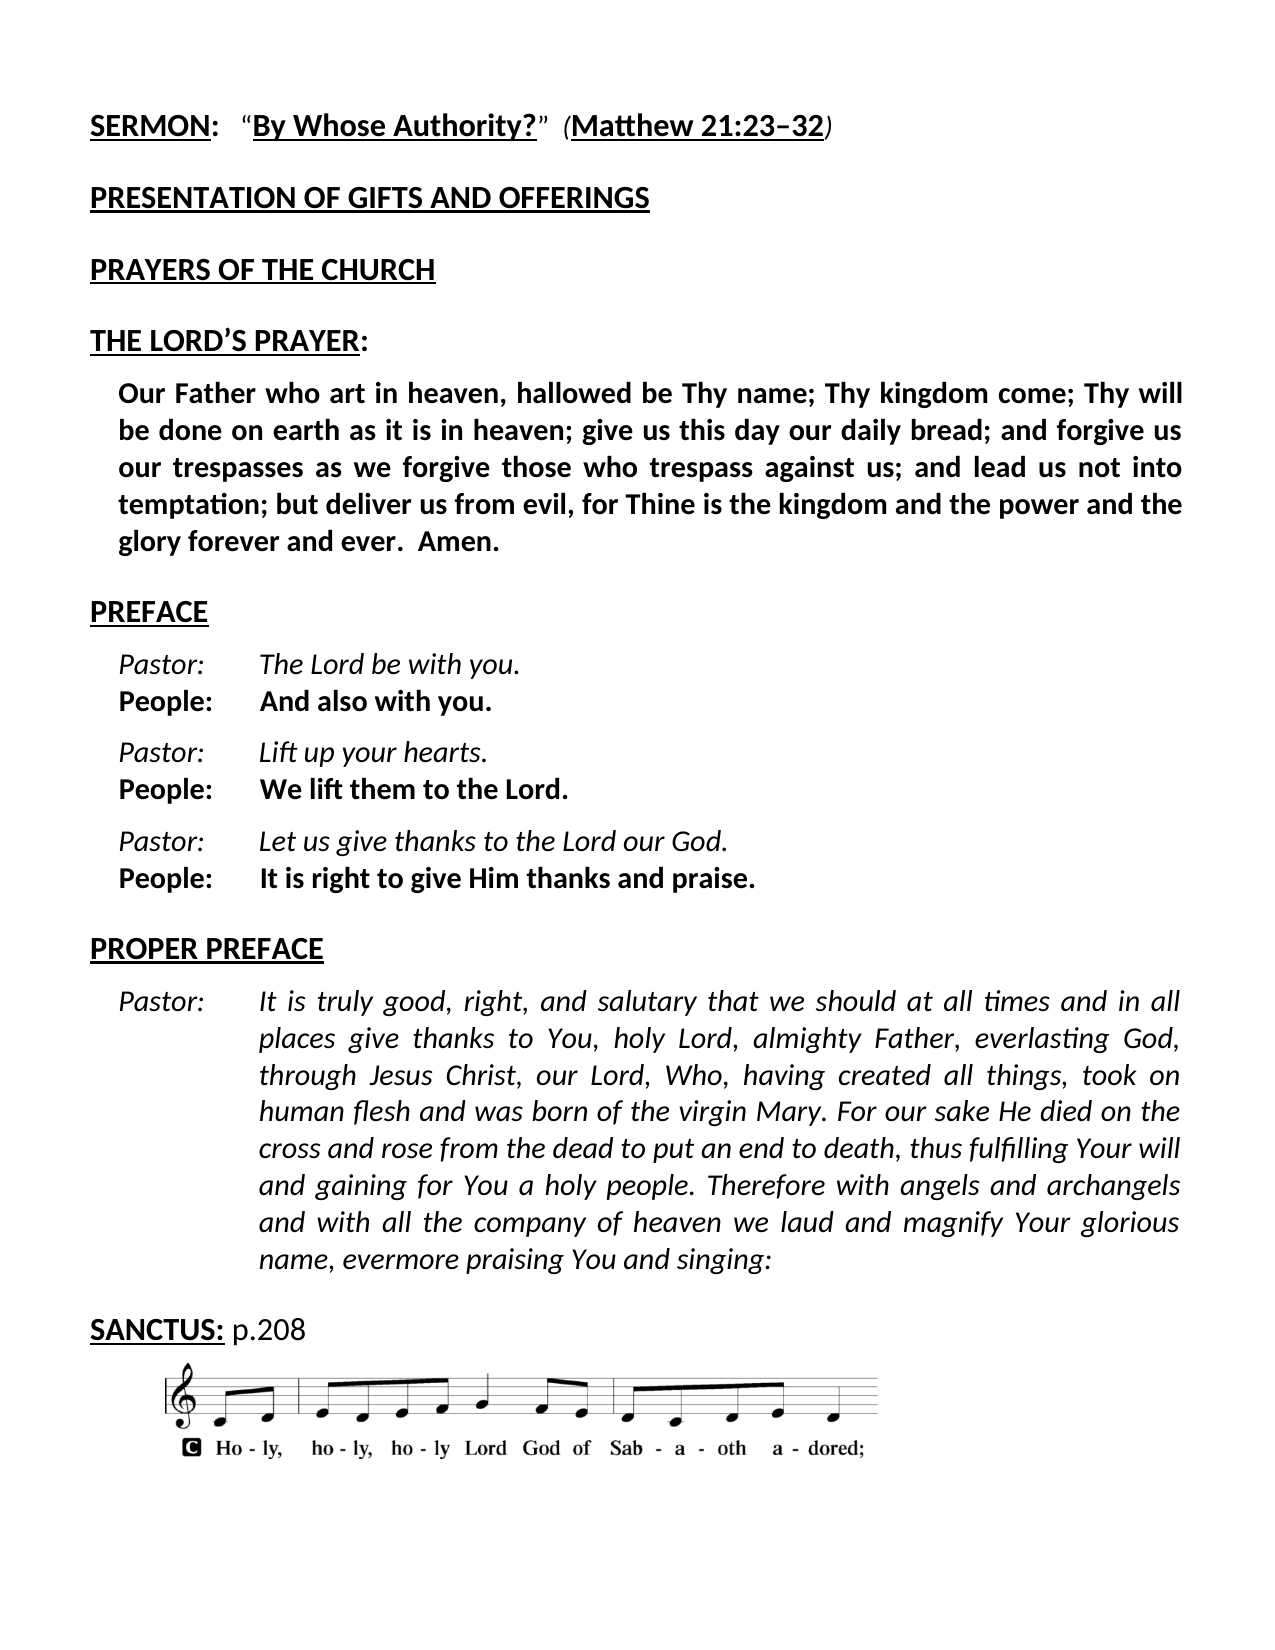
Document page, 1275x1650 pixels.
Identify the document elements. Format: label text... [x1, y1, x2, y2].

subtitle PREFACE [90, 591, 1185, 631]
text People: And also with you. [118, 682, 1185, 719]
subtitle PRAYERS OF THE CHURCH [90, 248, 1185, 288]
subtitle PRESENTATION OF GIFTS AND OFFERINGS [90, 177, 1185, 216]
text Pastor: The Lord be with you. [118, 645, 1185, 682]
picture [165, 1363, 878, 1459]
text Our Father who art in heaven, hallowed be Thy name; Thy kingdom come; Thy will be done on earth as it is in heaven; give us this day our daily bread; and forgive us our trespasses as we forgive those who trespass against us; and lead us not into temptation; but deliver us from evil, for Thine is the kingdom and the power and the glory forever and ever. Amen. [118, 374, 1185, 559]
text People: It is right to give Him thanks and praise. [118, 859, 1185, 896]
subtitle SERMON: “” () [90, 105, 1185, 144]
subtitle THE LORD’S PRAYER: [90, 320, 1185, 360]
text Pastor: Lift up your hearts. [118, 733, 1185, 770]
subtitle PROPER PREFACE [90, 928, 1185, 967]
text Pastor: It is truly good, right, and salutary that we should at all times and in all places give thanks to You, holy Lord, almighty Father, everlasting God, through Jesus Christ, our Lord, Who, having created all things, took on human flesh and was born of the virgin Mary. For our sake He died on the cross and rose from the dead to put an end to death, thus fulfilling Your will and gaining for You a holy people. Therefore with angels and archangels and with all the company of heaven we laud and magnify Your glorious name, evermore praising You and singing: [118, 982, 1185, 1277]
text People: We lift them to the Lord. [118, 770, 1185, 807]
subtitle SANCTUS: p.208 [90, 1309, 1185, 1349]
text Pastor: Let us give thanks to the Lord our God. [118, 822, 1185, 859]
